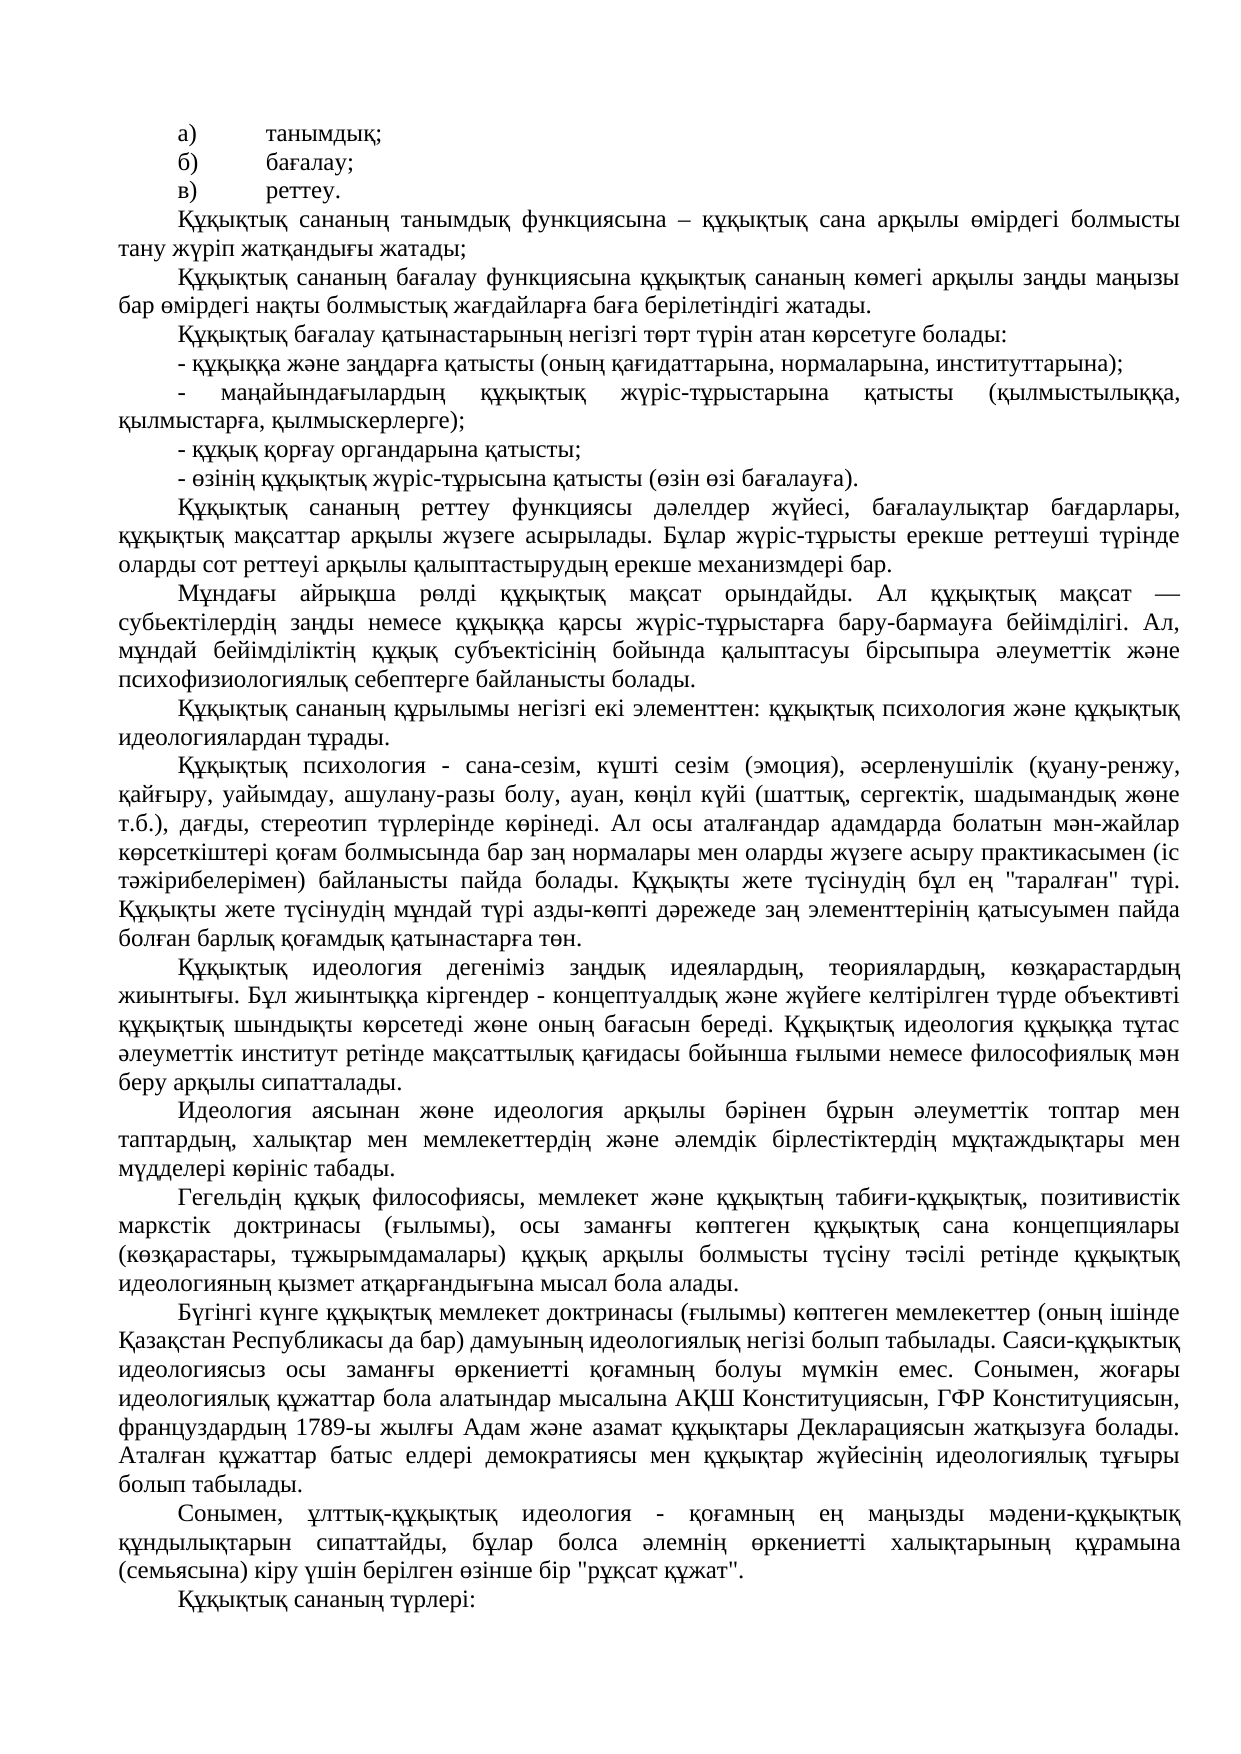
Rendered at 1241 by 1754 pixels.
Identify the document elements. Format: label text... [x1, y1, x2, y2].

text Құқықтық сананың түрлері: [118, 1584, 1181, 1613]
text - өзінің құқықтық жүріс-тұрысына қатысты (өзін өзі бағалауға). [118, 463, 1181, 492]
text в) реттеу. [118, 176, 1181, 204]
text Құқықтық психология - сана-сезім, күшті сезім (эмоция), әсерленушілік (қуану-ренжу, қайғыру, уайымдау, ашулану-разы болу, ауан, көңіл күйі (шаттық, сергектік, шадымандық жөне т.б.), дағды, стереотип түрлерінде көрінеді. Ал осы аталғандар адамдарда болатын мән-жайлар көрсеткіштері қоғам болмысында бар заң нормалары мен оларды жүзеге асыру практикасымен (іс тәжірибелерімен) байланысты пайда болады. Құқықты жете түсінудің бұл ең "таралған" түрі. Құқықты жете түсінудің мұндай түрі азды-көпті дәрежеде заң элементтерінің қатысуымен пайда болған барлық қоғамдық қатынастарға төн. [118, 751, 1181, 952]
text б) бағалау; [118, 147, 1181, 176]
text Идеология аясынан жөне идеология арқылы бәрінен бұрын әлеуметтік топтар мен таптардың, халықтар мен мемлекеттердің және әлемдік бірлестіктердің мұқтаждықтары мен мүдделері көрініс табады. [118, 1096, 1181, 1182]
text - құқыққа және заңдарға қатысты (оның қағидаттарына, нормаларына, институттарына); [118, 348, 1181, 377]
text Құқықтық сананың танымдық функциясына – құқықтық сана арқылы өмірдегі болмысты тану жүріп жатқандығы жатады; [118, 204, 1181, 262]
text Құқықтық сананың құрылымы негізгі екі элементтен: құқықтық психология және құқықтық идеологиялардан тұрады. [118, 693, 1181, 751]
text Гегельдің құқық философиясы, мемлекет және құқықтың табиғи-құқықтық, позитивистік маркстік доктринасы (ғылымы), осы заманғы көптеген құқықтық сана концепциялары (көзқарастары, тұжырымдамалары) құқық арқылы болмысты түсіну тәсілі ретінде құқықтық идеологияның қызмет атқарғандығына мысал бола алады. [118, 1182, 1181, 1297]
text Құқықтық идеология дегеніміз заңдық идеялардың, теориялардың, көзқарастардың жиынтығы. Бұл жиынтыққа кіргендер - концептуалдық және жүйеге келтірілген түрде объективті құқықтық шындықты көрсетеді жөне оның бағасын береді. Құқықтық идеология құқыққа тұтас әлеуметтік институт ретінде мақсаттылық қағидасы бойынша ғылыми немесе философиялық мән беру арқылы сипатталады. [118, 952, 1181, 1096]
text а) танымдық; [118, 118, 1181, 147]
text Құқықтық сананың реттеу функциясы дәлелдер жүйесі, бағалаулықтар бағдарлары, құқықтық мақсаттар арқылы жүзеге асырылады. Бұлар жүріс-тұрысты ерекше реттеуші түрінде оларды сот реттеуі арқылы қалыптастырудың ерекше механизмдері бар. [118, 492, 1181, 578]
text Бүгінгі күнге құқықтық мемлекет доктринасы (ғылымы) көптеген мемлекеттер (оның ішінде Қазақстан Республикасы да бар) дамуының идеологиялық негізі болып табылады. Саяси-құқыктық идеологиясыз осы заманғы өркениетті қоғамның болуы мүмкін емес. Сонымен, жоғары идеологиялық құжаттар бола алатындар мысалына АҚШ Конституциясын, ГФР Конституциясын, француздардың 1789-ы жылғы Адам және азамат құқықтары Декларациясын жатқызуға болады. Аталған құжаттар батыс елдері демократиясы мен құқықтар жүйесінің идеологиялық тұғыры болып табылады. [118, 1297, 1181, 1498]
text Сонымен, ұлттық-құқықтық идеология - қоғамның ең маңызды мәдени-құқықтық құндылықтарын сипаттайды, бұлар болса әлемнің өркениетті халықтарының құрамына (семьясына) кіру үшін берілген өзінше бір "рұқсат құжат". [118, 1498, 1181, 1584]
text Мұндағы айрықша рөлді құқықтық мақсат орындайды. Ал құқықтық мақсат — субьектілердің заңды немесе құқыққа қарсы жүріс-тұрыстарға бару-бармауға бейімділігі. Ал, мұндай бейімділіктің құқық субъектісінің бойында қалыптасуы бірсыпыра әлеуметтік және психофизиологиялық себептерге байланысты болады. [118, 578, 1181, 693]
text Құқықтық бағалау қатынастарының негізгі төрт түрін атан көрсетуге болады: [118, 319, 1181, 348]
text - маңайындағылардың құқықтық жүріс-тұрыстарына қатысты (қылмыстылыққа, қылмыстарға, қылмыскерлерге); [118, 377, 1181, 434]
text Құқықтық сананың бағалау функциясына құқықтық сананың көмегі арқылы заңды маңызы бар өмірдегі нақты болмыстық жағдайларға баға берілетіндігі жатады. [118, 262, 1181, 319]
text - құқық қорғау органдарына қатысты; [118, 434, 1181, 463]
